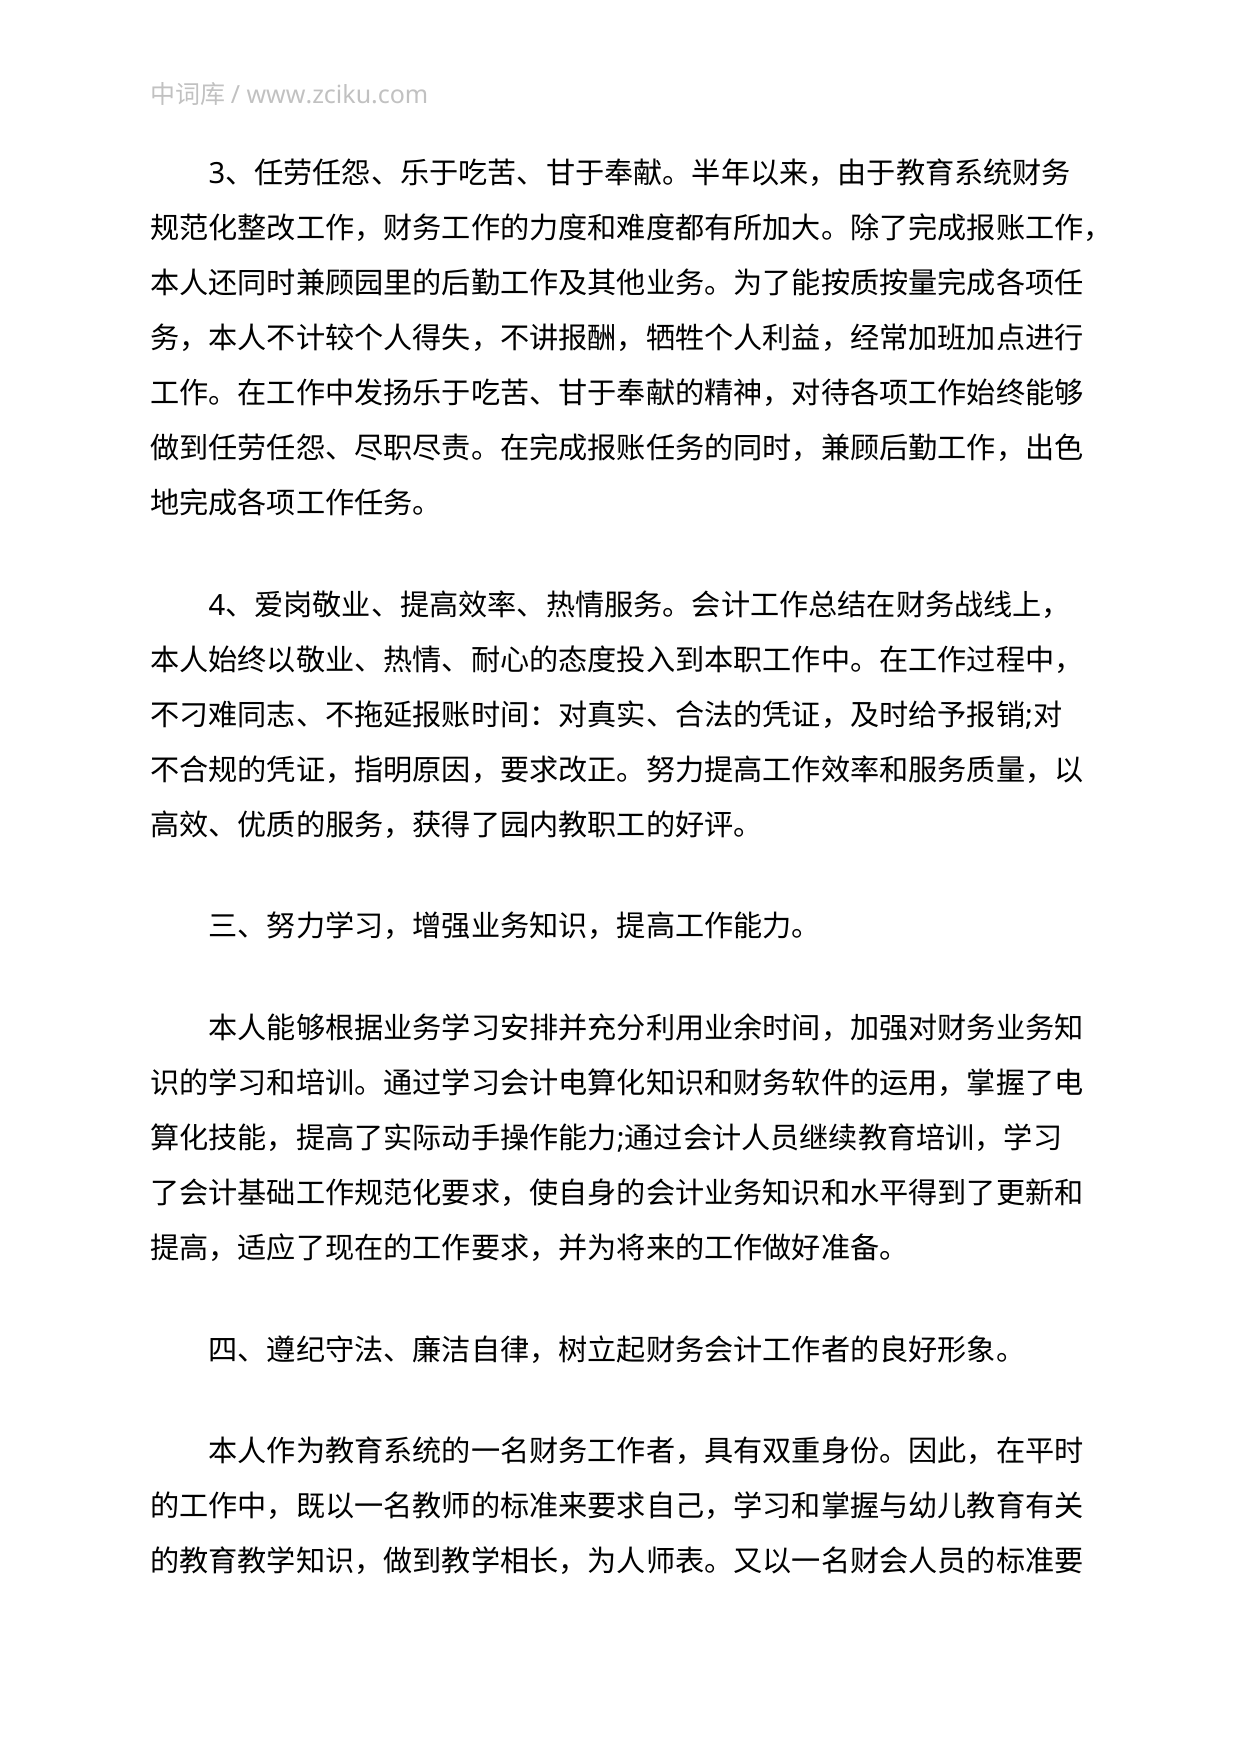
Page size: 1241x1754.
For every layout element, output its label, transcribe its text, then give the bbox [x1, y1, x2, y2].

text 3、任劳任怨、乐于吃苦、甘于奉献。半年以来，由于教育系统财务规范化整改工作，财务工作的力度和难度都有所加大。除了完成报账工作，本人还同时兼顾园里的后勤工作及其他业务。为了能按质按量完成各项任务，本人不计较个人得失，不讲报酬，牺牲个人利益，经常加班加点进行工作。在工作中发扬乐于吃苦、甘于奉献的精神，对待各项工作始终能够做到任劳任怨、尽职尽责。在完成报账任务的同时，兼顾后勤工作，出色地完成各项工作任务。 [150, 150, 1090, 522]
text 四、遵纪守法、廉洁自律，树立起财务会计工作者的良好形象。 [150, 1326, 1090, 1368]
text 本人能够根据业务学习安排并充分利用业余时间，加强对财务业务知识的学习和培训。通过学习会计电算化知识和财务软件的运用，掌握了电算化技能，提高了实际动手操作能力;通过会计人员继续教育培训，学习了会计基础工作规范化要求，使自身的会计业务知识和水平得到了更新和提高，适应了现在的工作要求，并为将来的工作做好准备。 [150, 1004, 1090, 1267]
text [150, 1428, 1090, 1580]
text 4、爱岗敬业、提高效率、热情服务。会计工作总结在财务战线上，本人始终以敬业、热情、耐心的态度投入到本职工作中。在工作过程中，不刁难同志、不拖延报账时间：对真实、合法的凭证，及时给予报销;对不合规的凭证，指明原因，要求改正。努力提高工作效率和服务质量，以高效、优质的服务，获得了园内教职工的好评。 [150, 581, 1090, 843]
text 三、努力学习，增强业务知识，提高工作能力。 [150, 903, 1090, 945]
